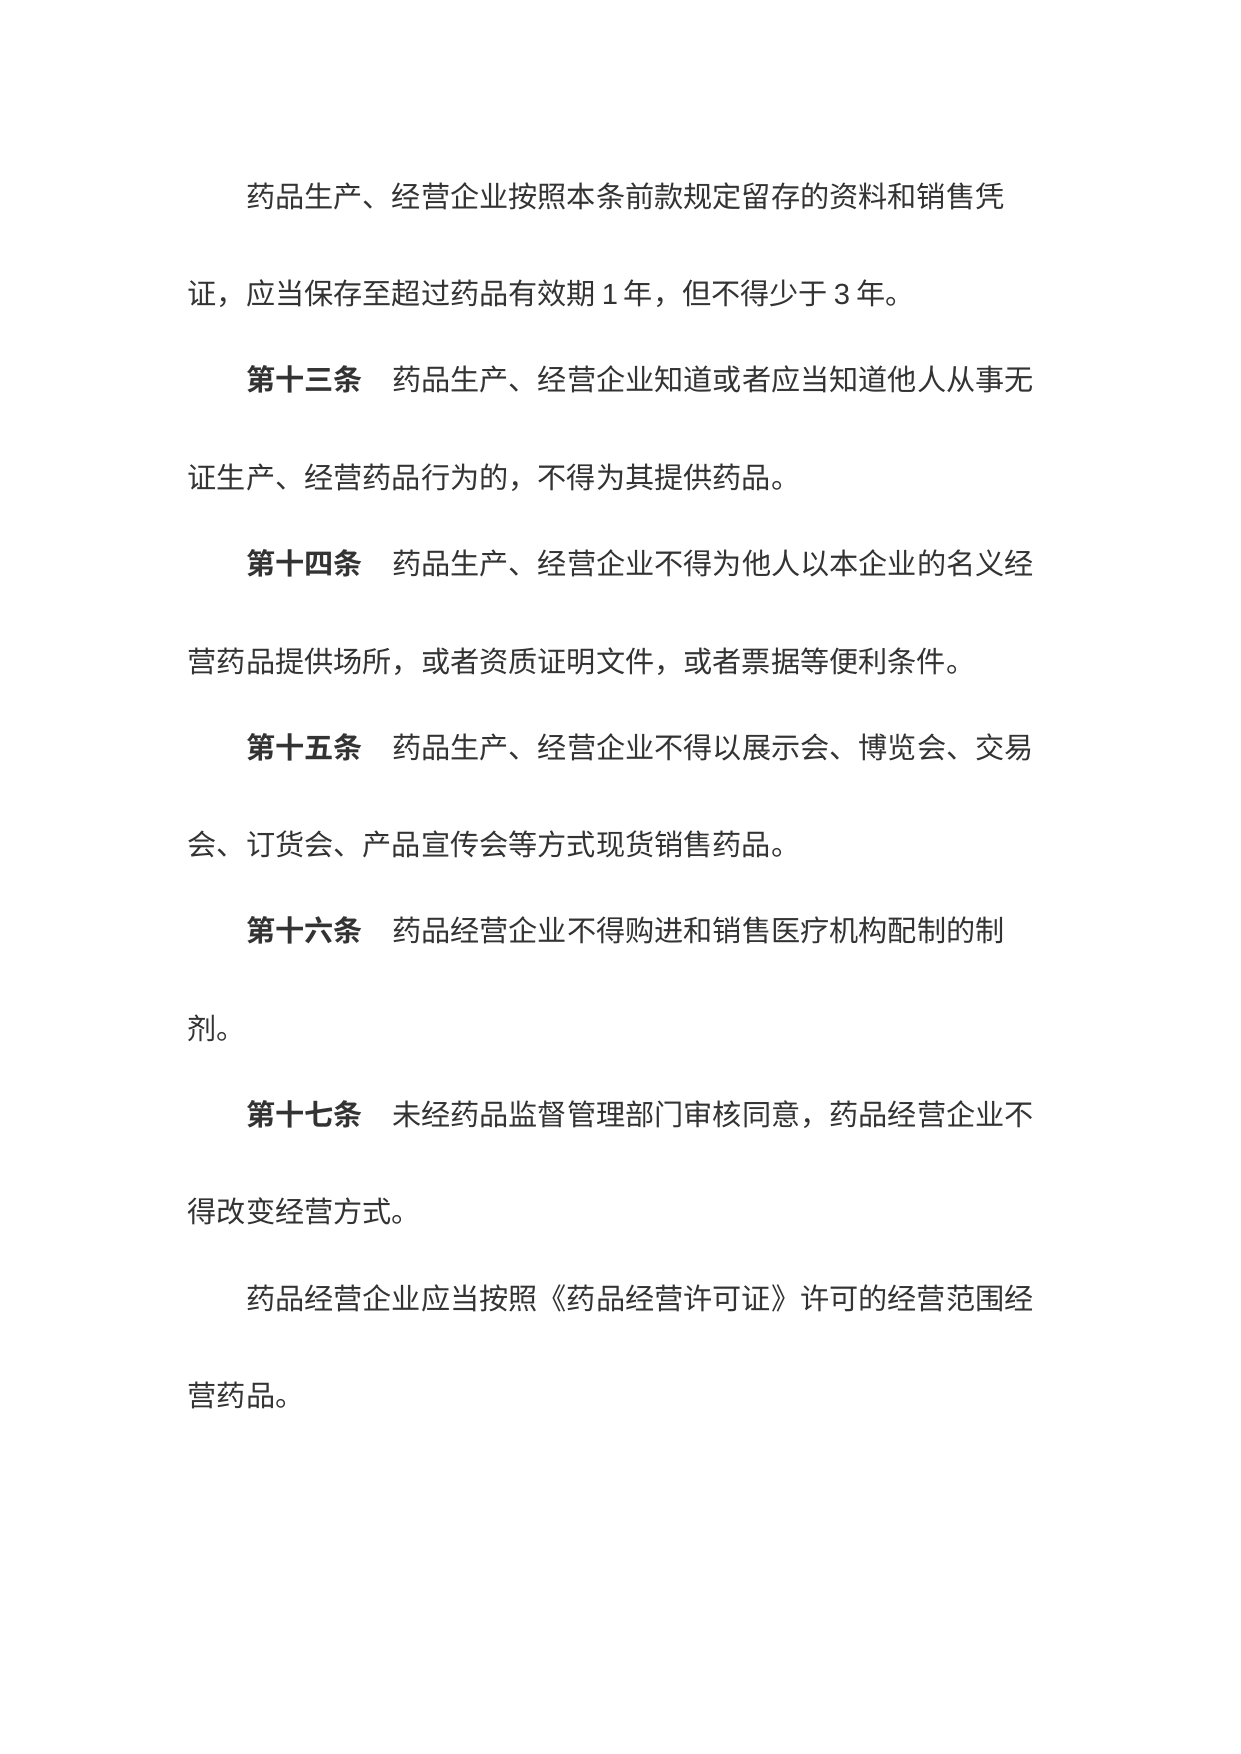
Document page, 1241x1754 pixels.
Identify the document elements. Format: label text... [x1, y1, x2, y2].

text 药品经营企业应当按照《药品经营许可证》许可的经营范围经营药品。 [187, 1264, 1053, 1426]
text 第十五条 药品生产、经营企业不得以展示会、博览会、交易会、订货会、产品宣传会等方式现货销售药品。 [187, 713, 1053, 875]
text 第十六条 药品经营企业不得购进和销售医疗机构配制的制剂。 [187, 897, 1053, 1059]
text 药品生产、经营企业按照本条前款规定留存的资料和销售凭证，应当保存至超过药品有效期1年，但不得少于3年。 [187, 162, 1053, 324]
text 第十七条 未经药品监督管理部门审核同意，药品经营企业不得改变经营方式。 [187, 1080, 1053, 1243]
text 第十四条 药品生产、经营企业不得为他人以本企业的名义经营药品提供场所，或者资质证明文件，或者票据等便利条件。 [187, 529, 1053, 692]
text 第十三条 药品生产、经营企业知道或者应当知道他人从事无证生产、经营药品行为的，不得为其提供药品。 [187, 346, 1053, 508]
